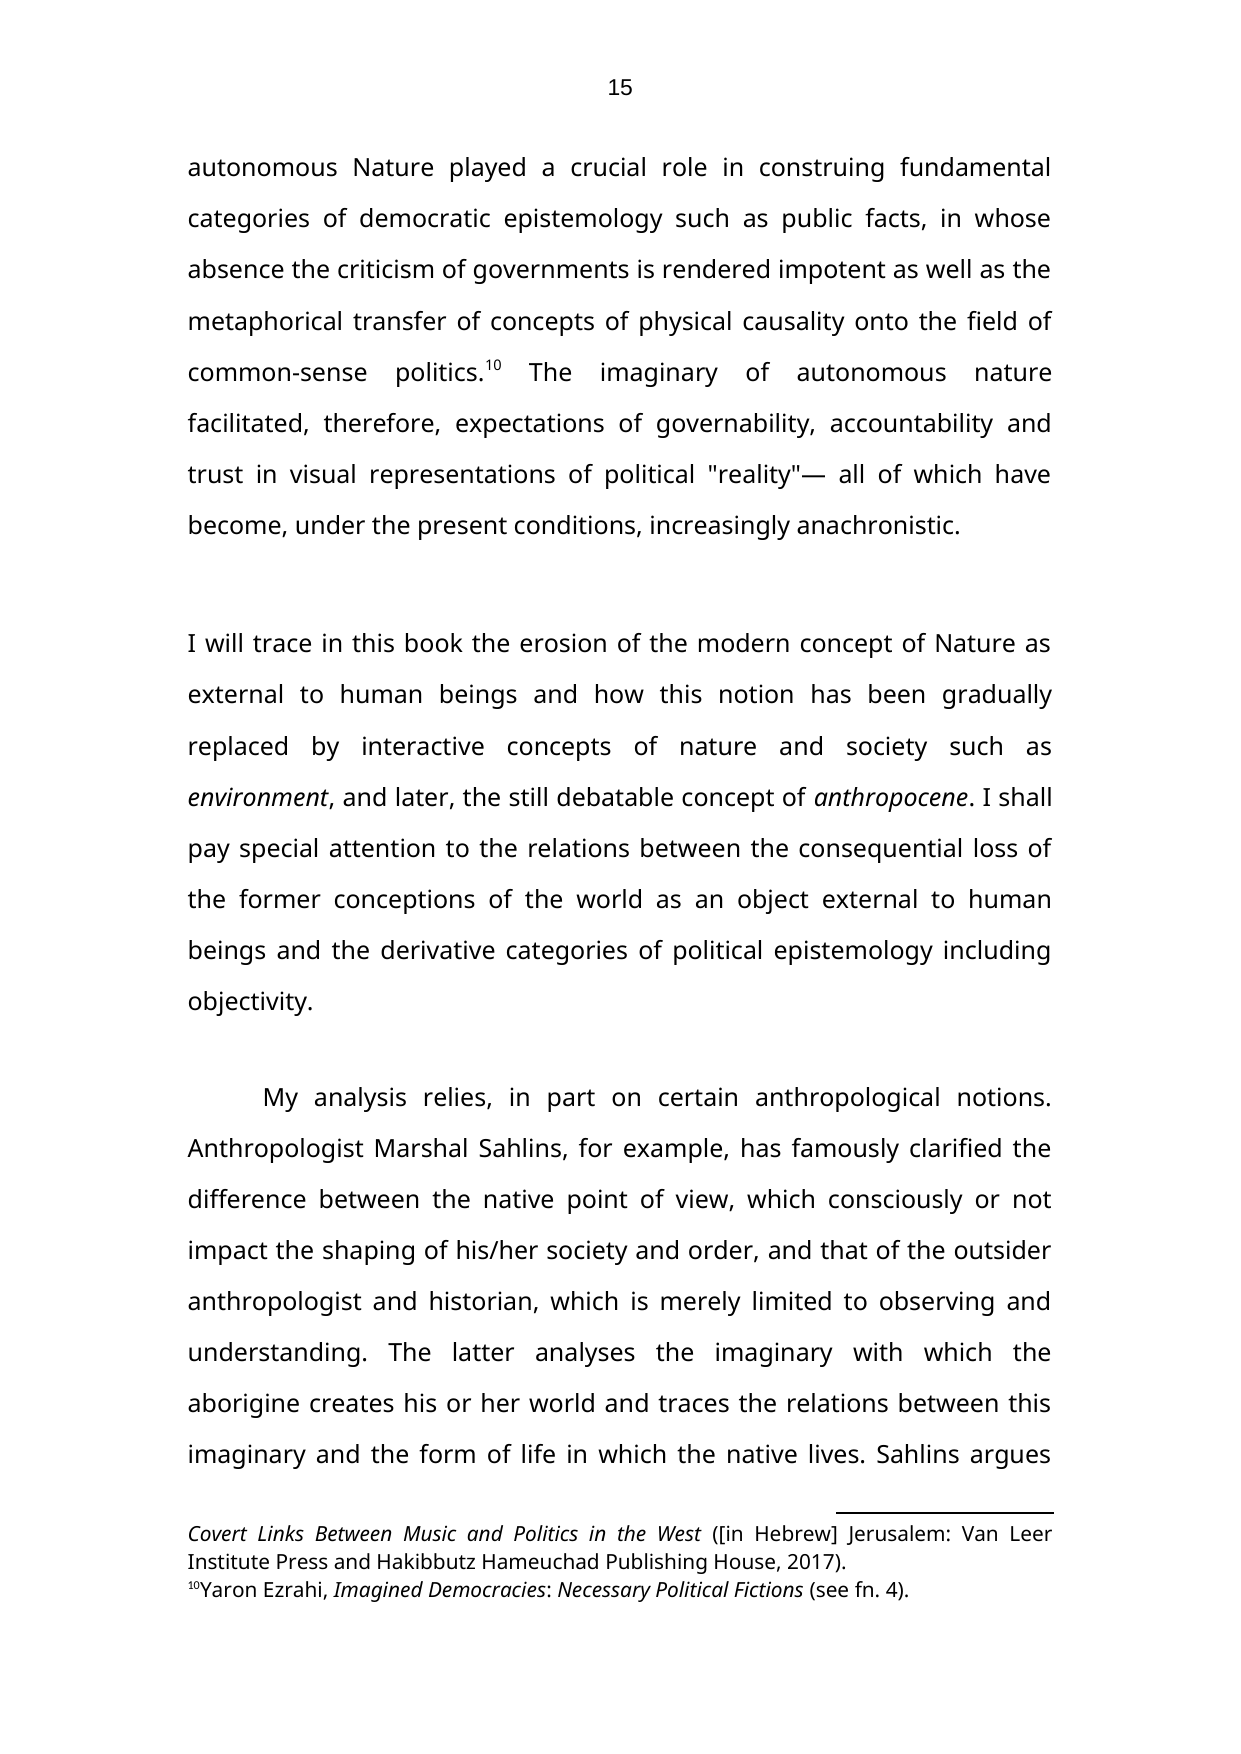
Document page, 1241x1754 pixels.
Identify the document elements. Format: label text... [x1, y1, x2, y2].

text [187, 1079, 1053, 1471]
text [187, 150, 1053, 541]
text I will trace in this book the erosion of the modern concept of Nature as external to human beings and how this notion has been gradually replaced by interactive concepts of nature and society such as environment, and later, the still debatable concept of anthropocene. I shall pay special attention to the relations between the consequential loss of the former conceptions of the world as an object external to human beings and the derivative categories of political epistemology including objectivity. [187, 626, 1053, 1017]
